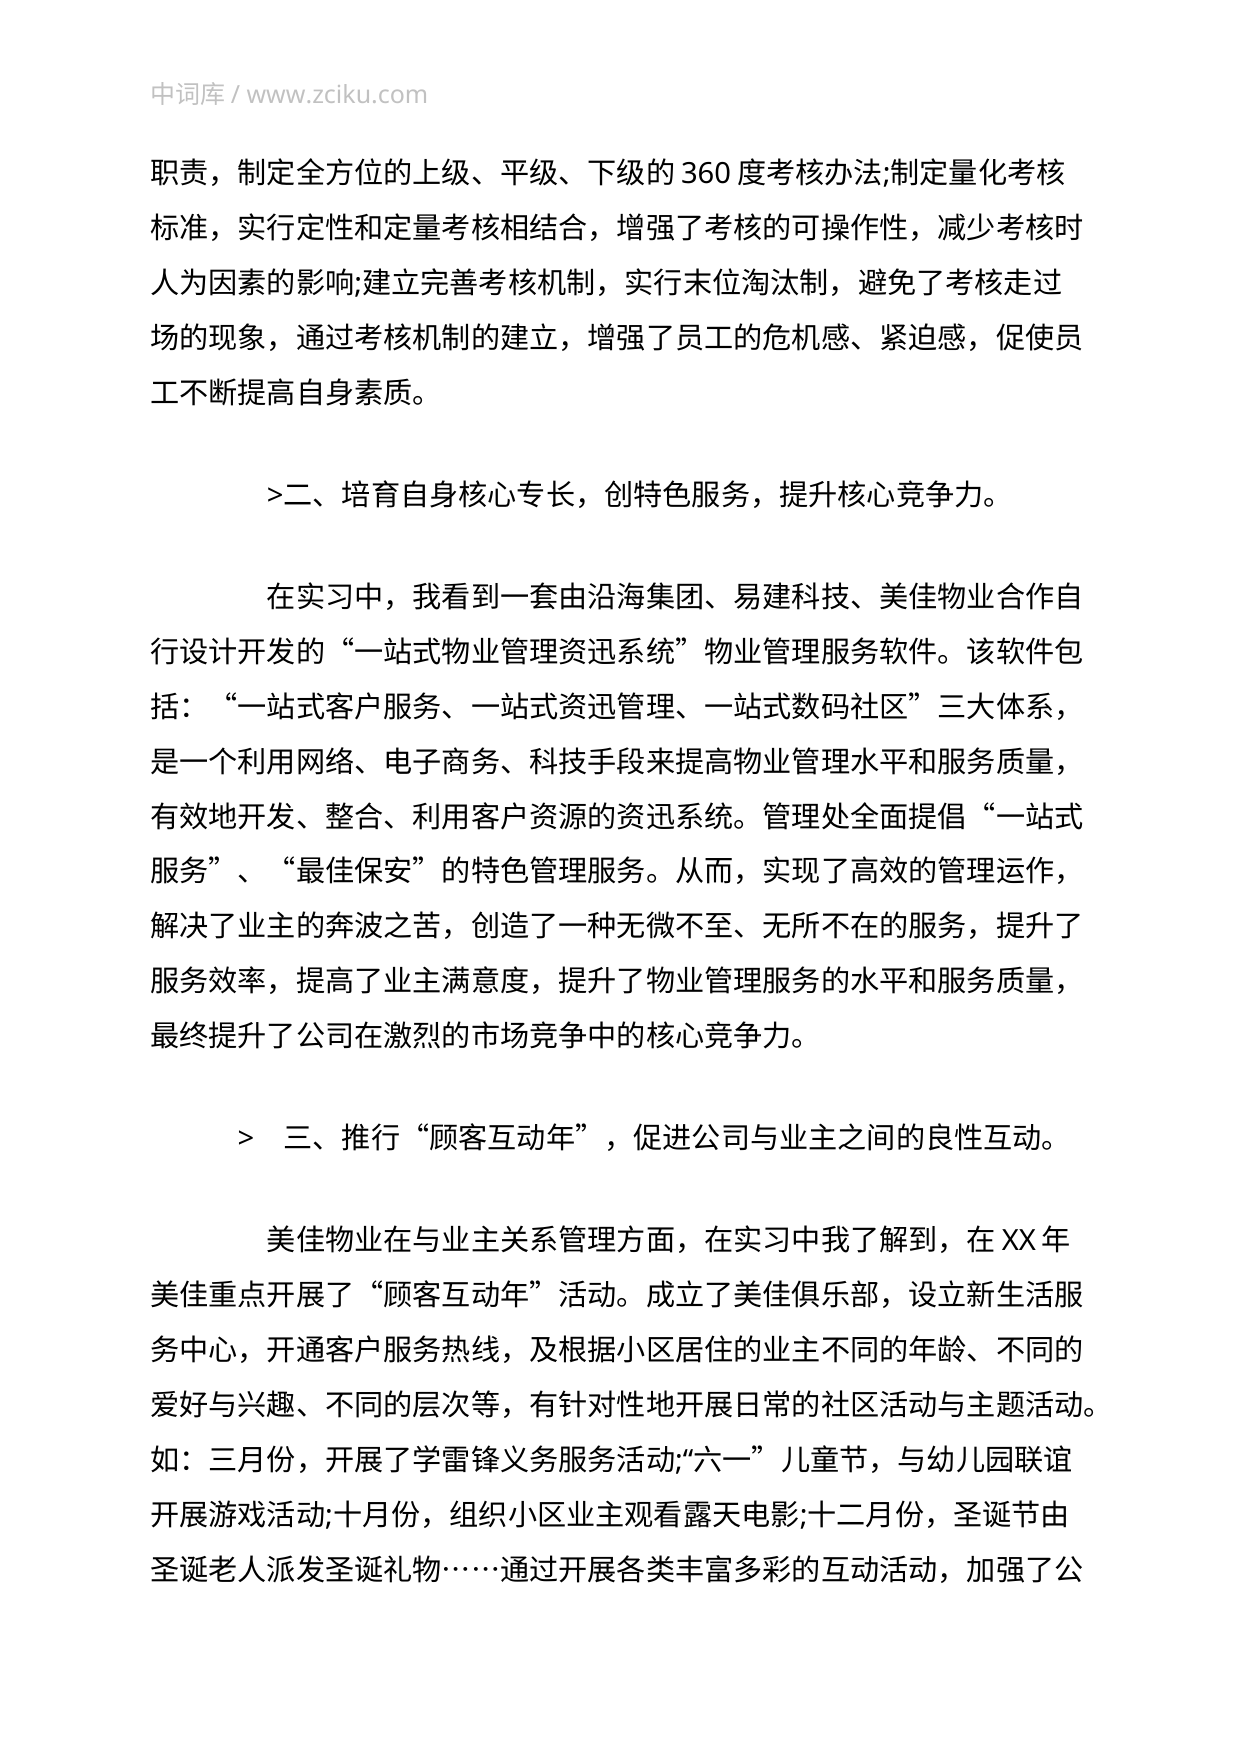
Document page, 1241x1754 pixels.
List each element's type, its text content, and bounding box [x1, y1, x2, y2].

text >二、培育自身核心专长，创特色服务，提升核心竞争力。 [150, 472, 1090, 514]
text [150, 150, 1090, 412]
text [150, 1216, 1090, 1588]
text 在实习中，我看到一套由沿海集团、易建科技、美佳物业合作自行设计开发的“一站式物业管理资迅系统”物业管理服务软件。该软件包括：“一站式客户服务、一站式资迅管理、一站式数码社区”三大体系，是一个利用网络、电子商务、科技手段来提高物业管理水平和服务质量，有效地开发、整合、利用客户资源的资迅系统。管理处全面提倡“一站式服务”、“最佳保安”的特色管理服务。从而，实现了高效的管理运作，解决了业主的奔波之苦，创造了一种无微不至、无所不在的服务，提升了服务效率，提高了业主满意度，提升了物业管理服务的水平和服务质量，最终提升了公司在激烈的市场竞争中的核心竞争力。 [150, 573, 1090, 1055]
text > 三、推行“顾客互动年”，促进公司与业主之间的良性互动。 [150, 1114, 1090, 1157]
